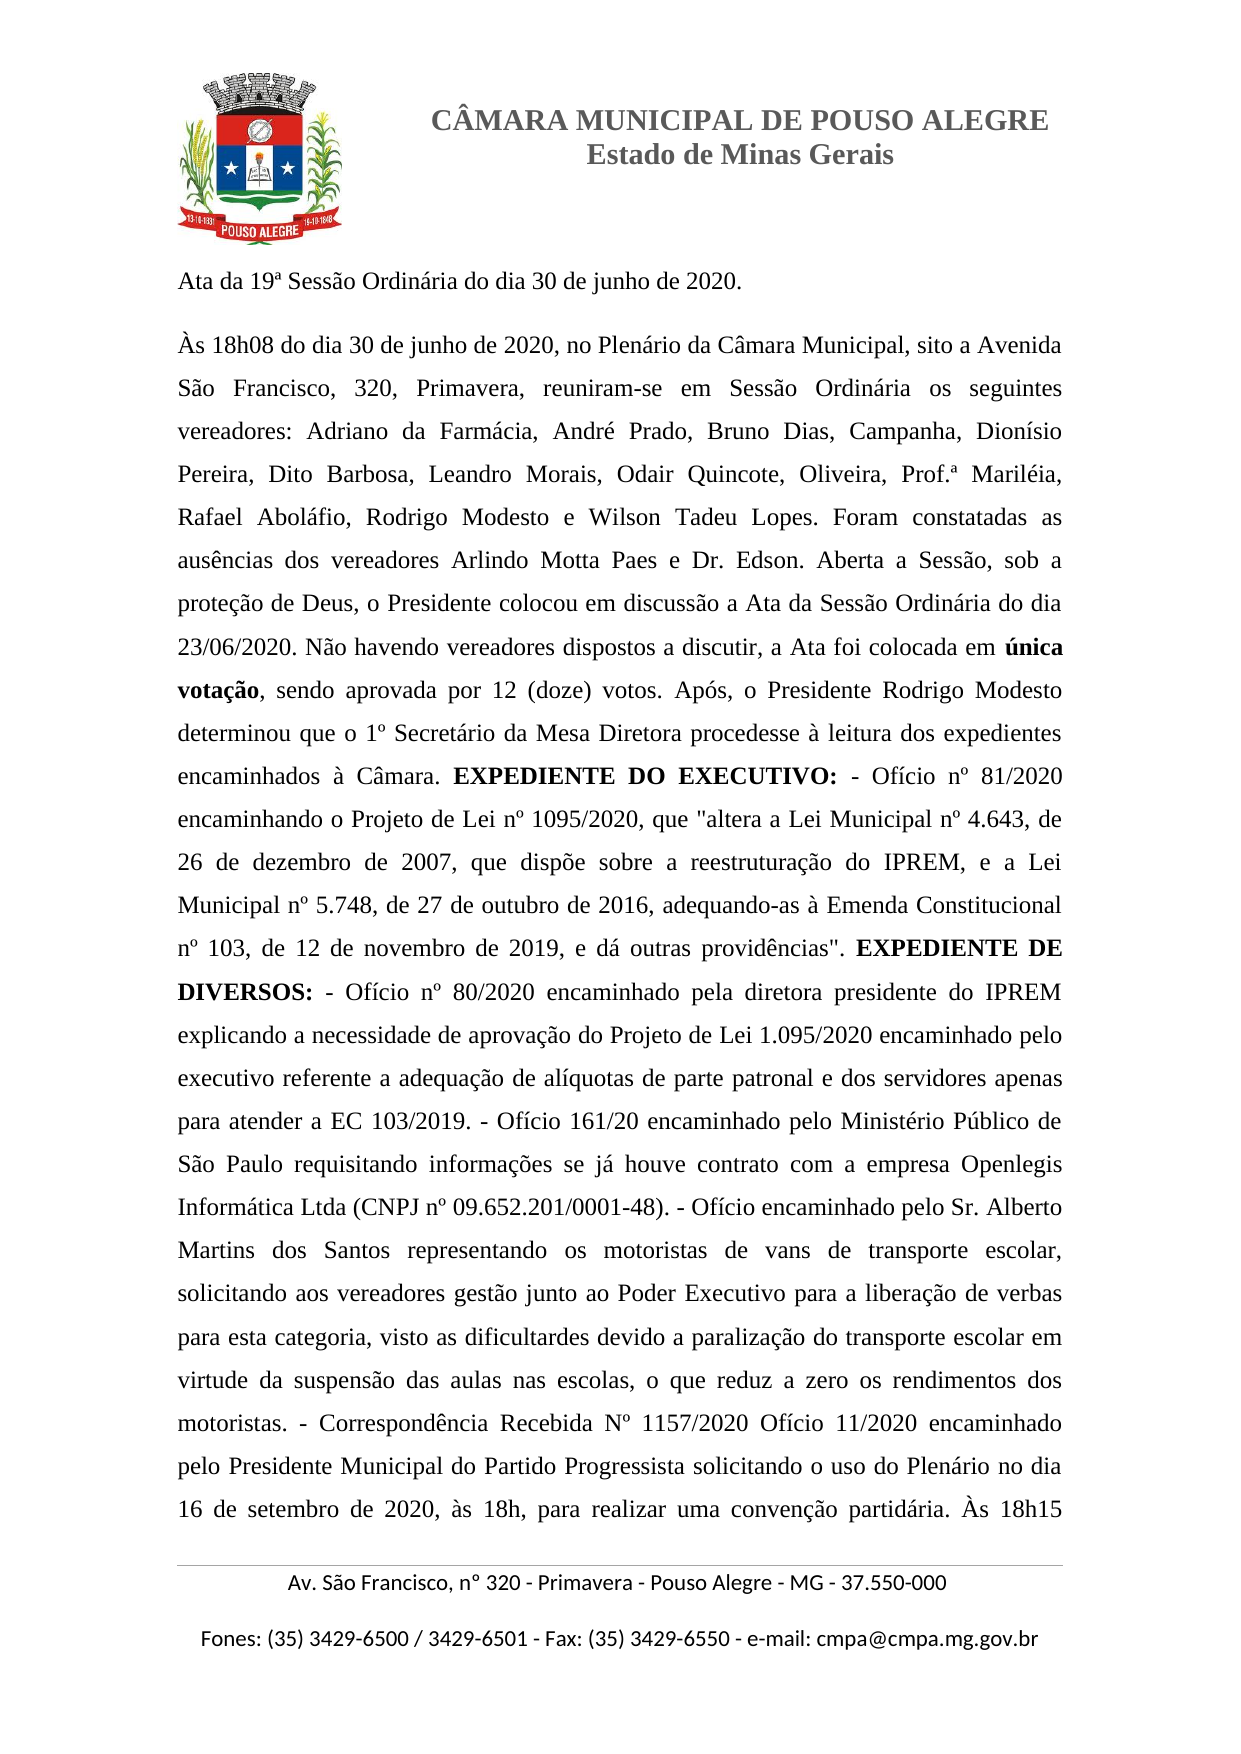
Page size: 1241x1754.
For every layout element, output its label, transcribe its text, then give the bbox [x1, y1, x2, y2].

text Ata da 19ª Sessão Ordinária do dia 30 de junho de 2020. [177, 266, 1063, 294]
picture [177, 73, 342, 245]
